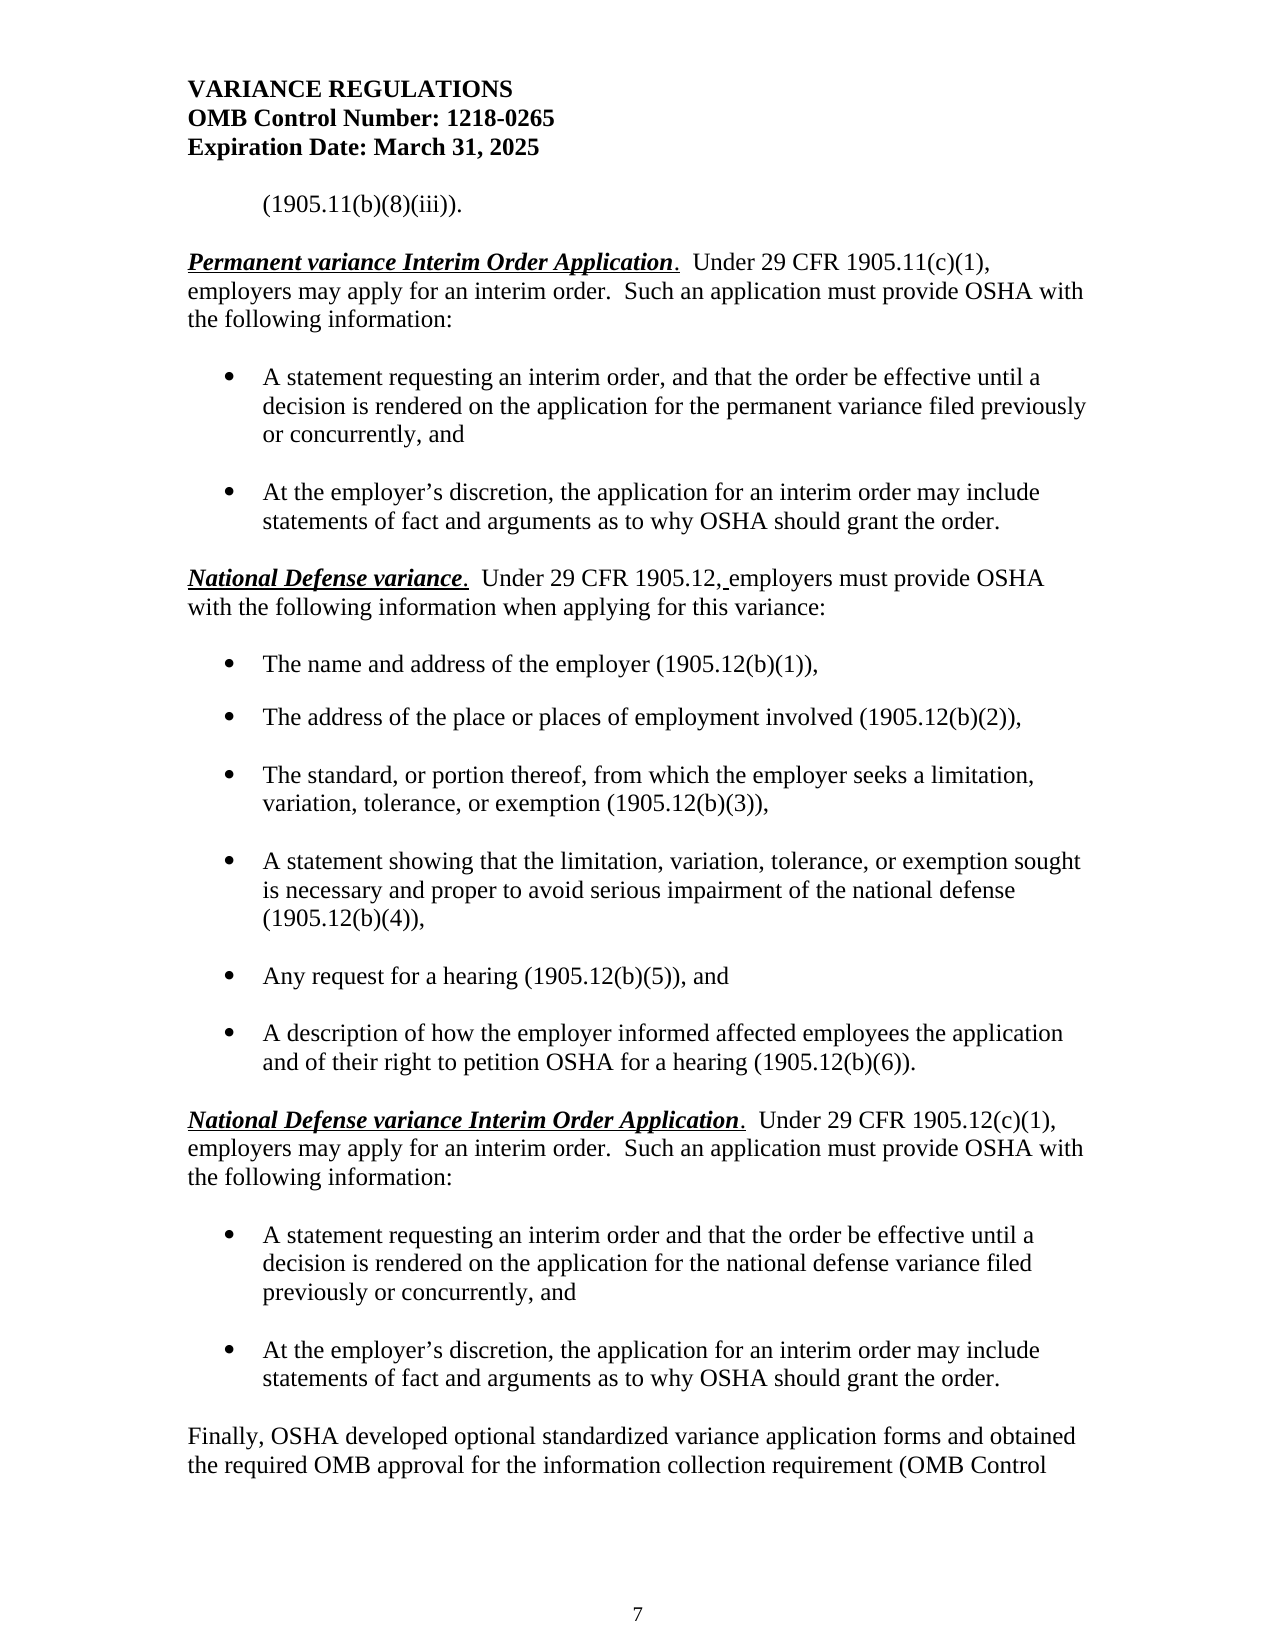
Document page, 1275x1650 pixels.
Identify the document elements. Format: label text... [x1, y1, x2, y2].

list At the employer’s discretion, the application for an interim order may include statements of fact and arguments as to why OSHA should grant the order. [225, 477, 1087, 534]
text Permanent variance Interim Order Application. Under 29 CFR 1905.11(c)(1), employers may apply for an interim order. Such an application must provide OSHA with the following information: [187, 247, 1087, 333]
list The name and address of the employer (1905.12(b)(1)), [225, 649, 1087, 678]
list The address of the place or places of employment involved (1905.12(b)(2)), [225, 702, 1087, 731]
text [187, 1421, 1087, 1478]
list Any request for a hearing (1905.12(b)(5)), and [225, 961, 1087, 990]
list The standard, or portion thereof, from which the employer seeks a limitation, variation, tolerance, or exemption (1905.12(b)(3)), [225, 760, 1087, 817]
text National Defense variance. Under 29 CFR 1905.12, employers must provide OSHA with the following information when applying for this variance: [187, 563, 1087, 621]
list At the employer’s discretion, the application for an interim order may include statements of fact and arguments as to why OSHA should grant the order. [225, 1335, 1087, 1392]
list A description of how the employer informed affected employees the application and of their right to petition OSHA for a hearing (1905.12(b)(6)). [225, 1018, 1087, 1076]
list A statement requesting an interim order and that the order be effective until a decision is rendered on the application for the national defense variance filed previously or concurrently, and [225, 1220, 1087, 1306]
list A statement requesting an interim order, and that the order be effective until a decision is rendered on the application for the permanent variance filed previously or concurrently, and [225, 362, 1087, 448]
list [225, 189, 1087, 218]
text National Defense variance Interim Order Application. Under 29 CFR 1905.12(c)(1), employers may apply for an interim order. Such an application must provide OSHA with the following information: [187, 1105, 1087, 1191]
list A statement showing that the limitation, variation, tolerance, or exemption sought is necessary and proper to avoid serious impairment of the national defense (1905.12(b)(4)), [225, 846, 1087, 932]
